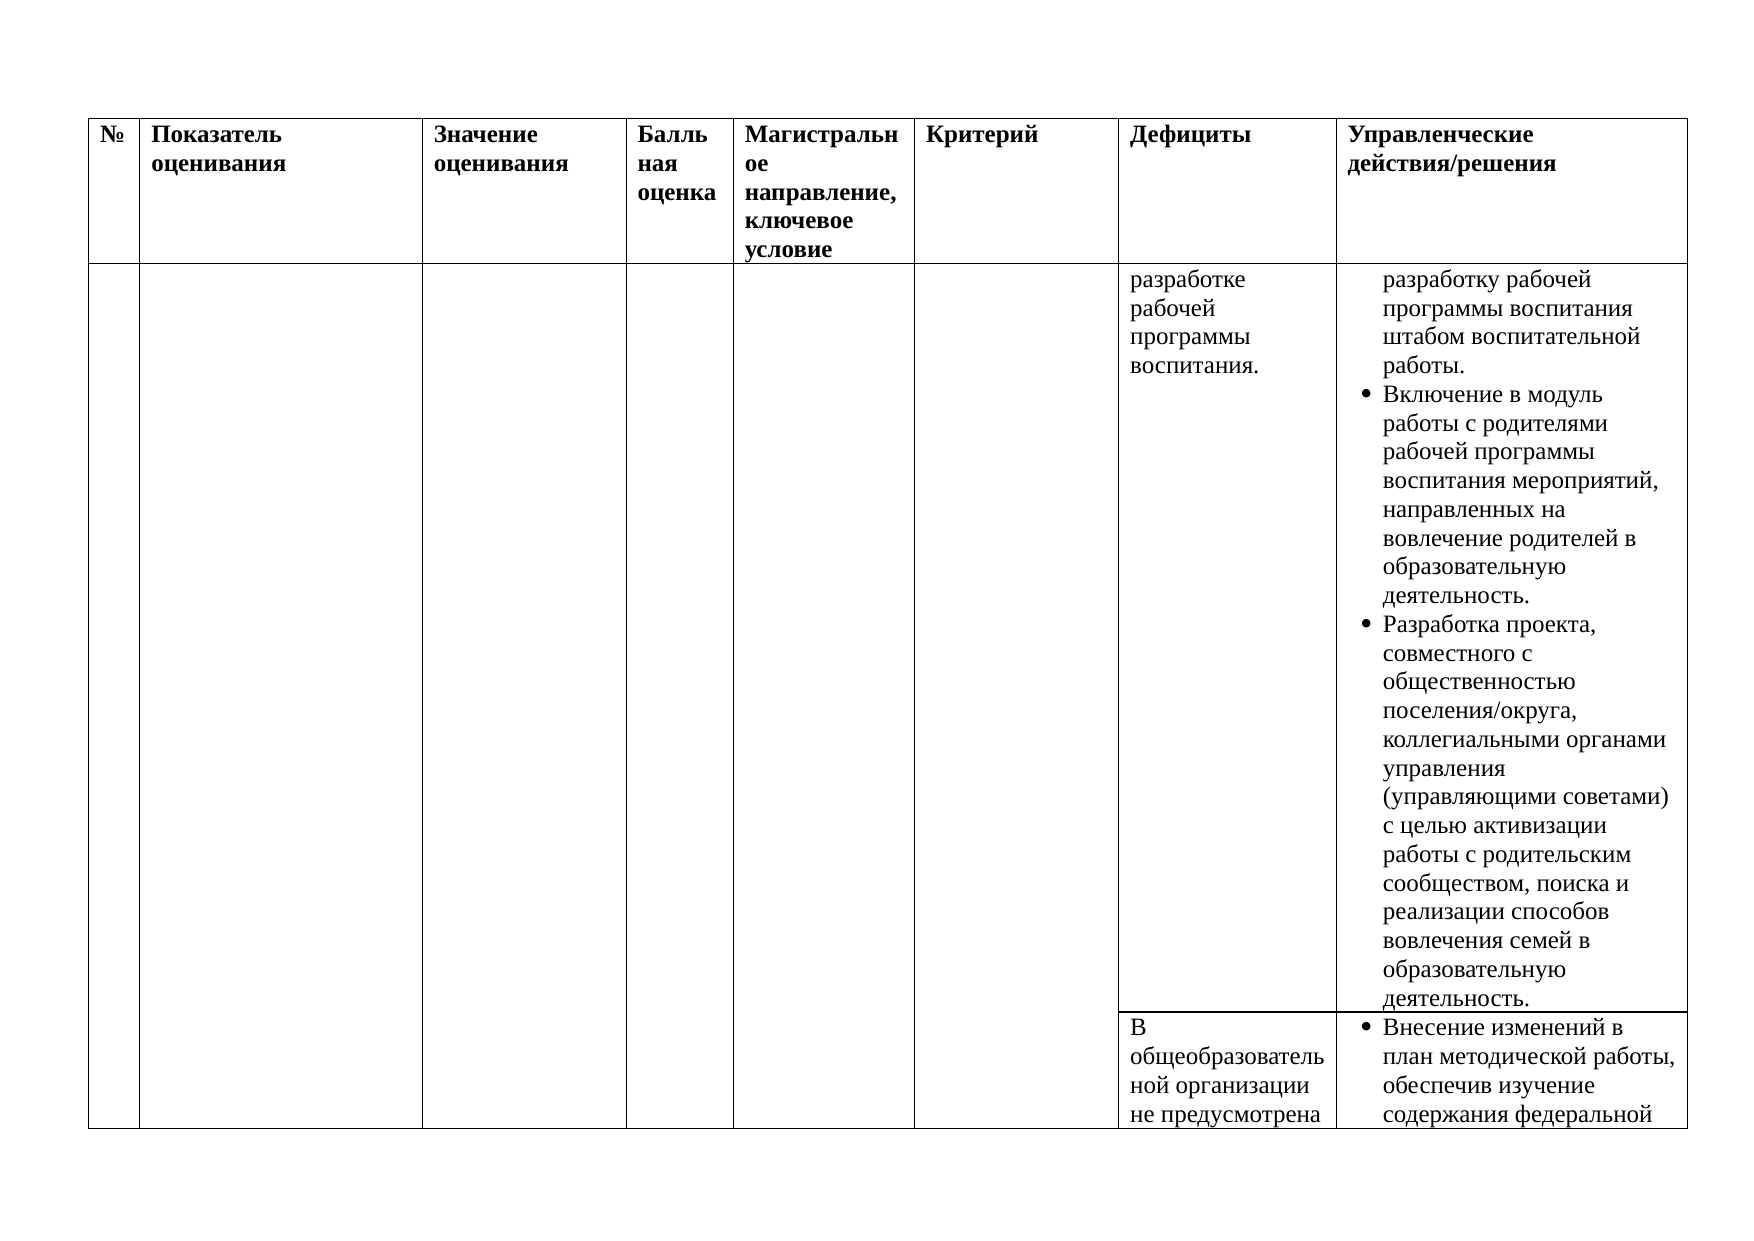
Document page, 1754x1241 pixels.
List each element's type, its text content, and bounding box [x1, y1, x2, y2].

table_header Значение оценивания [423, 119, 626, 263]
table_header Магистральное направление, ключевое условие [734, 119, 914, 263]
table_header Управленческие действия/решения [1337, 119, 1687, 263]
table_header Балльная оценка [627, 119, 733, 263]
table_header № [89, 119, 139, 263]
table_header Критерий [915, 119, 1118, 263]
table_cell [1119, 1013, 1336, 1127]
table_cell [1337, 1013, 1687, 1127]
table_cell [1119, 264, 1336, 1011]
table_header Показатель оценивания [140, 119, 422, 263]
table_header Дефициты [1119, 119, 1336, 263]
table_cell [1337, 264, 1687, 1011]
